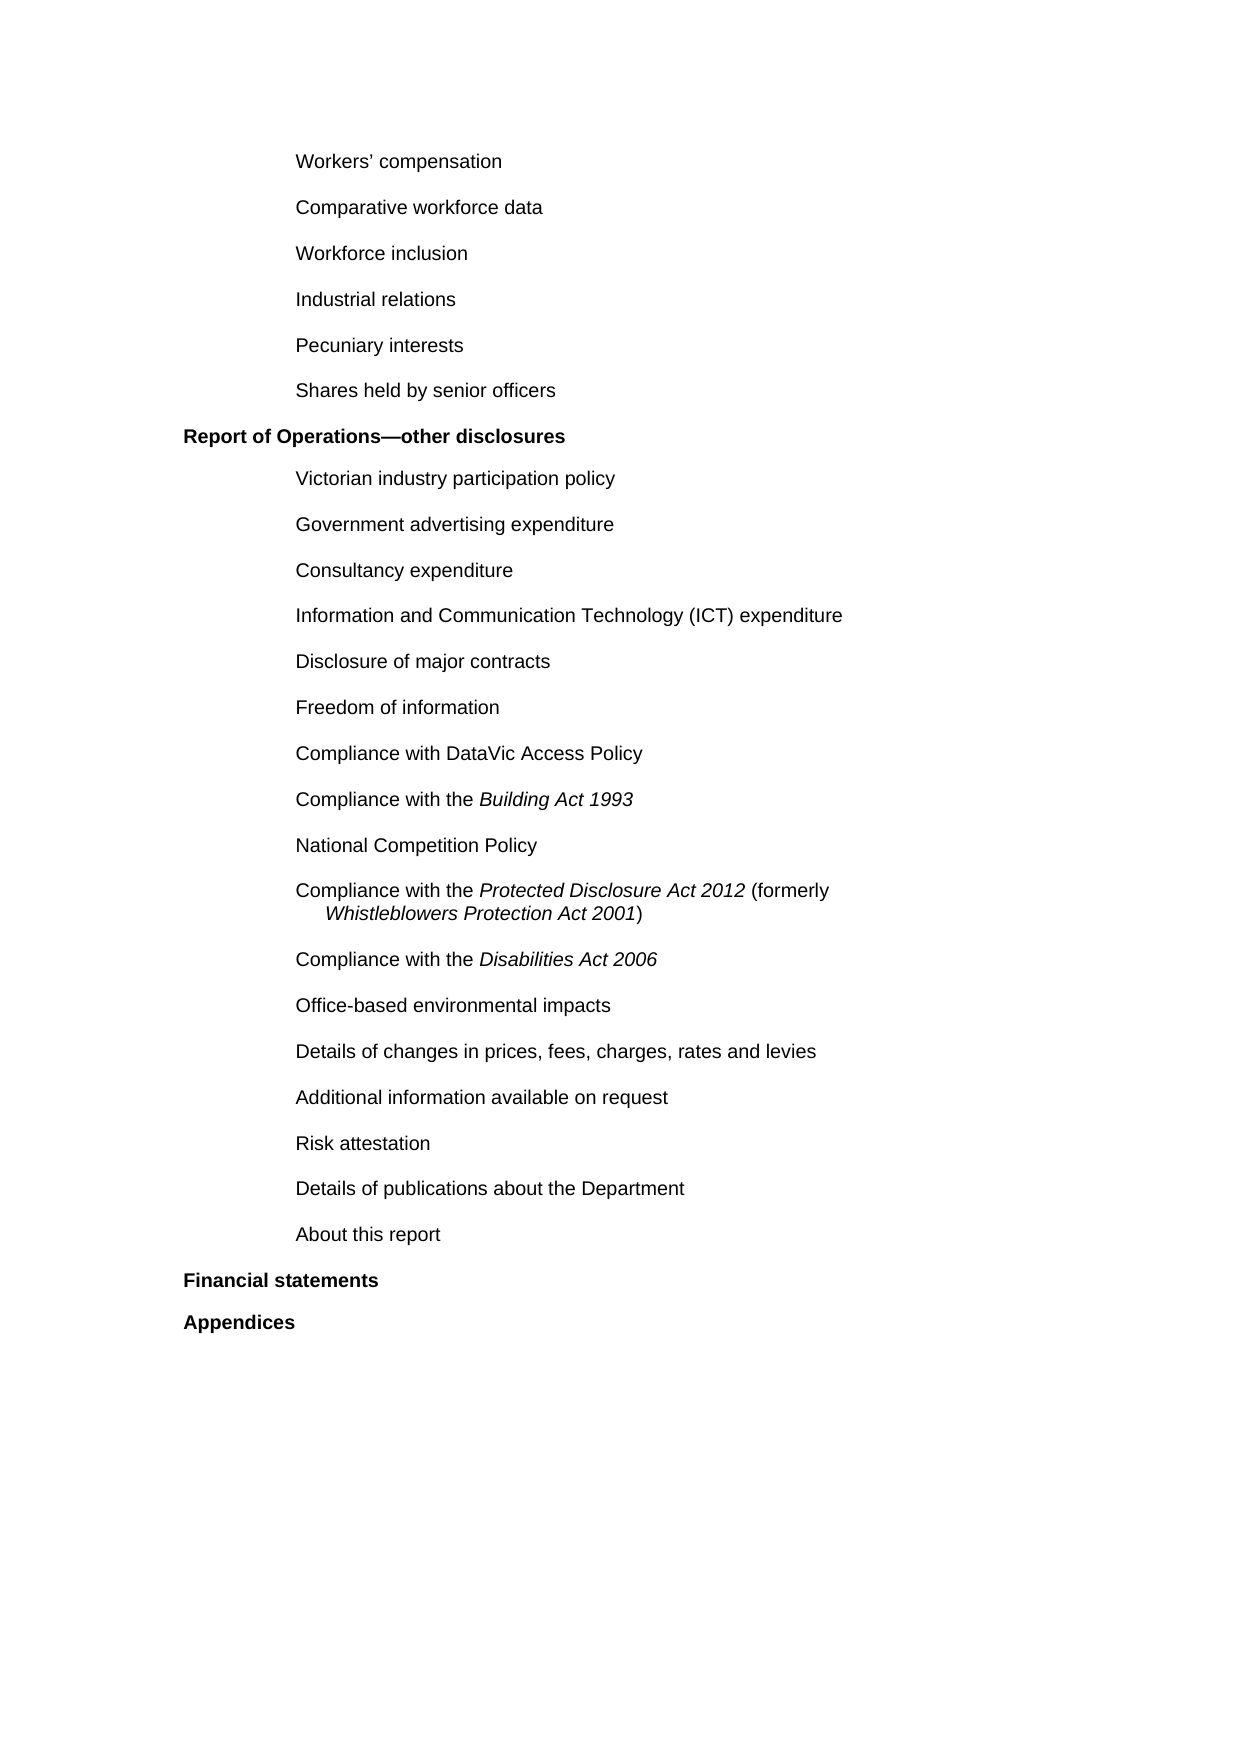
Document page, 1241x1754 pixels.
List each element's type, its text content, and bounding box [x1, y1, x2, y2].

text Consultancy expenditure 65 [295, 558, 886, 581]
text Information and Communication Technology (ICT) expenditure 66 [295, 604, 886, 627]
text Pecuniary interests 64 [295, 333, 886, 356]
text About this report 81 [295, 1223, 886, 1246]
text Office-based environmental impacts 70 [295, 994, 886, 1017]
text Disclosure of major contracts 66 [295, 650, 886, 673]
text National Competition Policy 68 [295, 833, 886, 856]
text Compliance with the Disabilities Act 2006 70 [295, 948, 886, 971]
text Comparative workforce data 58 [295, 196, 886, 219]
text Compliance with DataVic Access Policy 67 [295, 742, 886, 764]
text Report of Operations—other disclosures 65 [183, 425, 886, 448]
text Workforce inclusion 60 [295, 242, 886, 264]
text Compliance with the Protected Disclosure Act 2012 (formerly Whistleblowers Protection Act 2001) 69 [295, 879, 886, 925]
text Freedom of information 66 [295, 696, 886, 719]
text Appendices 172 [183, 1310, 886, 1333]
text Compliance with the Building Act 1993 67 [295, 787, 886, 810]
text Additional information available on request 79 [295, 1085, 886, 1108]
text Industrial relations 60 [295, 287, 886, 310]
text Details of changes in prices, fees, charges, rates and levies 78 [295, 1039, 886, 1062]
text Risk attestation 80 [295, 1131, 886, 1154]
text Shares held by senior officers 64 [295, 379, 886, 402]
text Details of publications about the Department 81 [295, 1177, 886, 1200]
text Government advertising expenditure 65 [295, 512, 886, 535]
text Financial statements 82 [183, 1269, 886, 1292]
text Workers’ compensation 54 [295, 150, 886, 173]
text Victorian industry participation policy 65 [295, 467, 886, 489]
